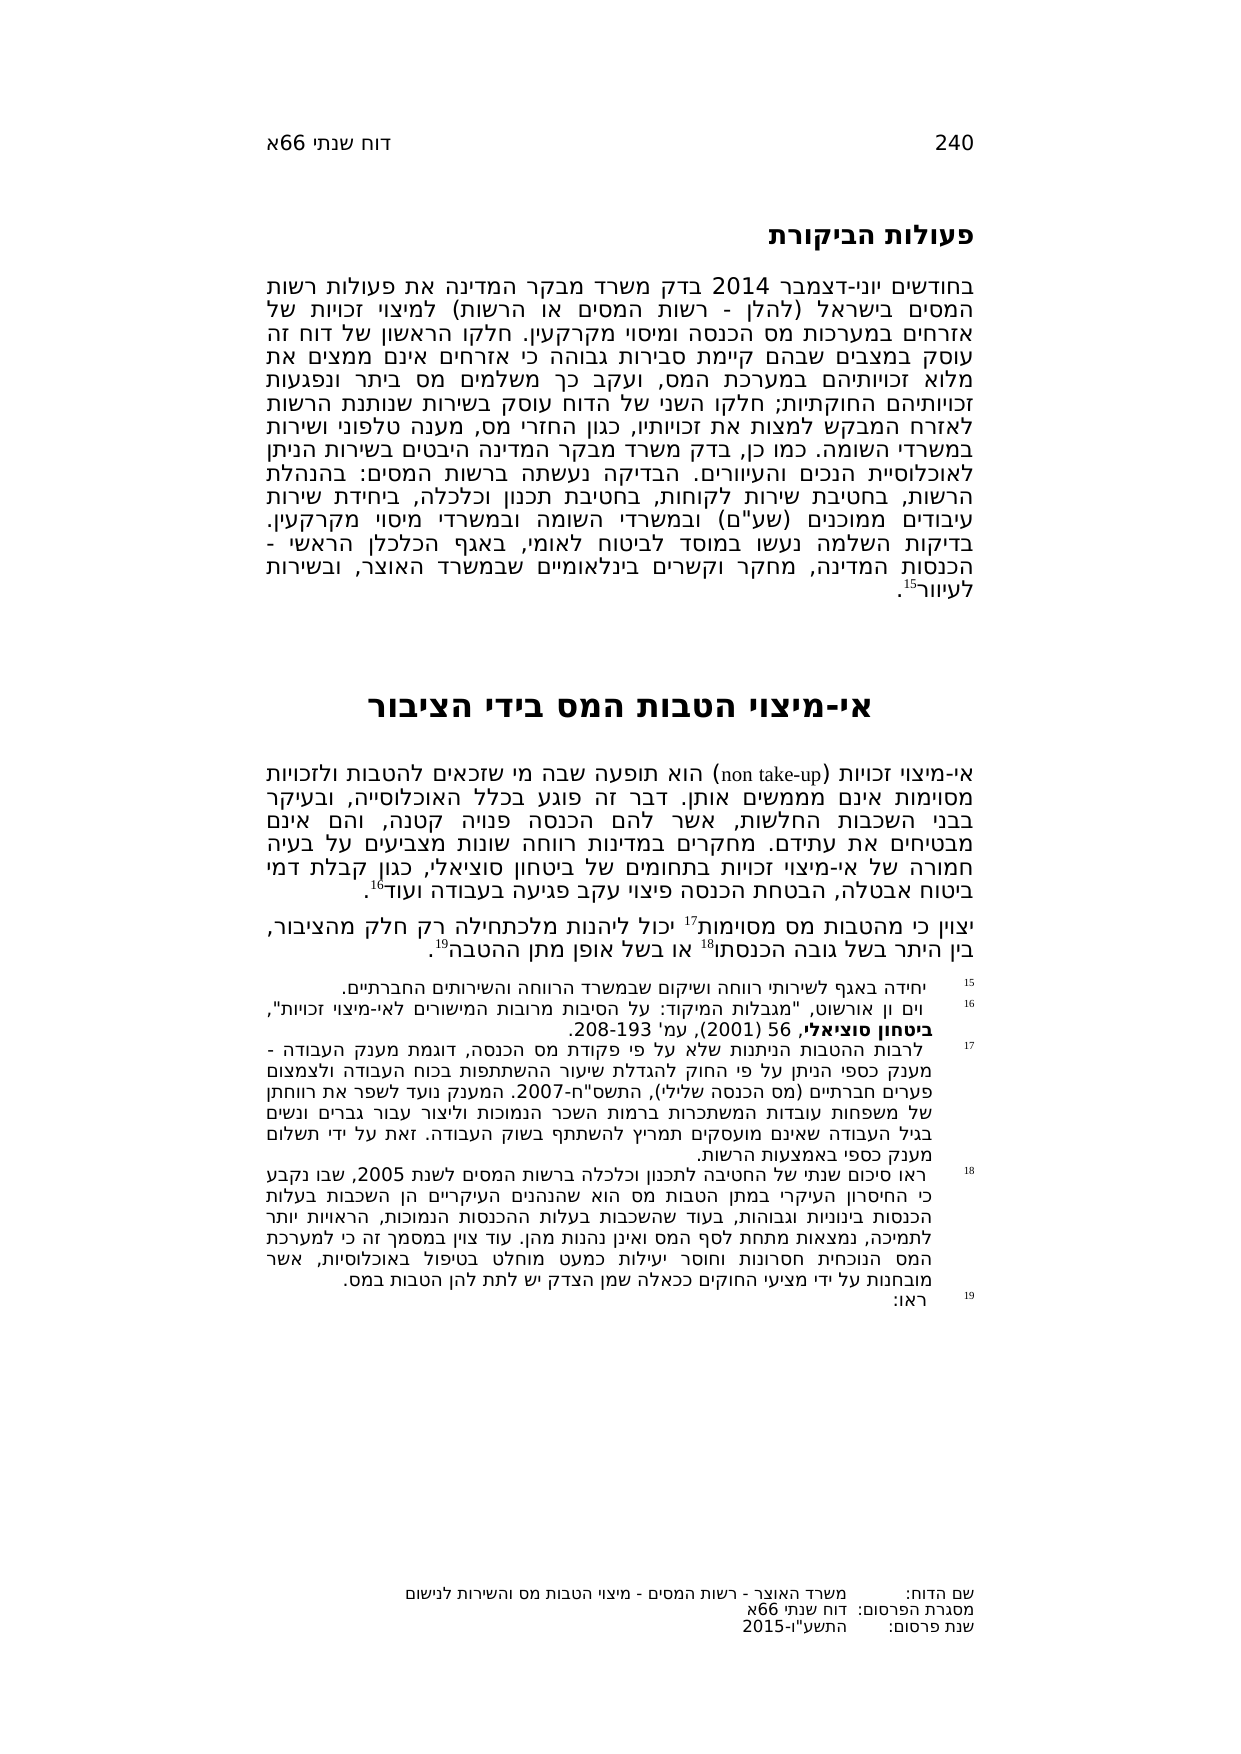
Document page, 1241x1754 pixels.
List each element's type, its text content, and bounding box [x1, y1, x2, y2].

text יצוין כי מהטבות מס מסוימות יכול ליהנות מלכתחילה רק חלק מהציבור, בין היתר בשל גובה הכנסתו או בשל אופן מתן ההטבה. [266, 915, 974, 962]
text אי-מיצוי זכויות (non take-up) הוא תופעה שבה מי שזכאים להטבות ולזכויות מסוימות אינם מממשים אותן. דבר זה פוגע בכלל האוכלוסייה, ובעיקר בבני השכבות החלשות, אשר להם הכנסה פנויה קטנה, והם אינם מבטיחים את עתידם. מחקרים במדינות רווחה שונות מצביעים על בעיה חמורה של אי-מיצוי זכויות בתחומים של ביטחון סוציאלי, כגון קבלת דמי ביטוח אבטלה, הבטחת הכנסה פיצוי עקב פגיעה בעבודה ועוד. [266, 763, 974, 903]
text פעולות הביקורת [266, 219, 974, 251]
text אי-מיצוי הטבות המס בידי הציבור [266, 688, 974, 725]
text בחודשים יוני-דצמבר 2014 בדק משרד מבקר המדינה את פעולות רשות המסים בישראל (להלן - רשות המסים או הרשות) למיצוי זכויות של אזרחים במערכות מס הכנסה ומיסוי מקרקעין. חלקו הראשון של דוח זה עוסק במצבים שבהם קיימת סבירות גבוהה כי אזרחים אינם ממצים את מלוא זכויותיהם במערכת המס, ועקב כך משלמים מס ביתר ונפגעות זכויותיהם החוקתיות; חלקו השני של הדוח עוסק בשירות שנותנת הרשות לאזרח המבקש למצות את זכויותיו, כגון החזרי מס, מענה טלפוני ושירות במשרדי השומה. כמו כן, בדק משרד מבקר המדינה היבטים בשירות הניתן לאוכלוסיית הנכים והעיוורים. הבדיקה נעשתה ברשות המסים: בהנהלת הרשות, בחטיבת שירות לקוחות, בחטיבת תכנון וכלכלה, ביחידת שירות עיבודים ממוכנים (שע"ם) ובמשרדי השומה ובמשרדי מיסוי מקרקעין. בדיקות השלמה נעשו במוסד לביטוח לאומי, באגף הכלכלן הראשי - הכנסות המדינה, מחקר וקשרים בינלאומיים שבמשרד האוצר, ובשירות לעיוור. [266, 276, 974, 602]
